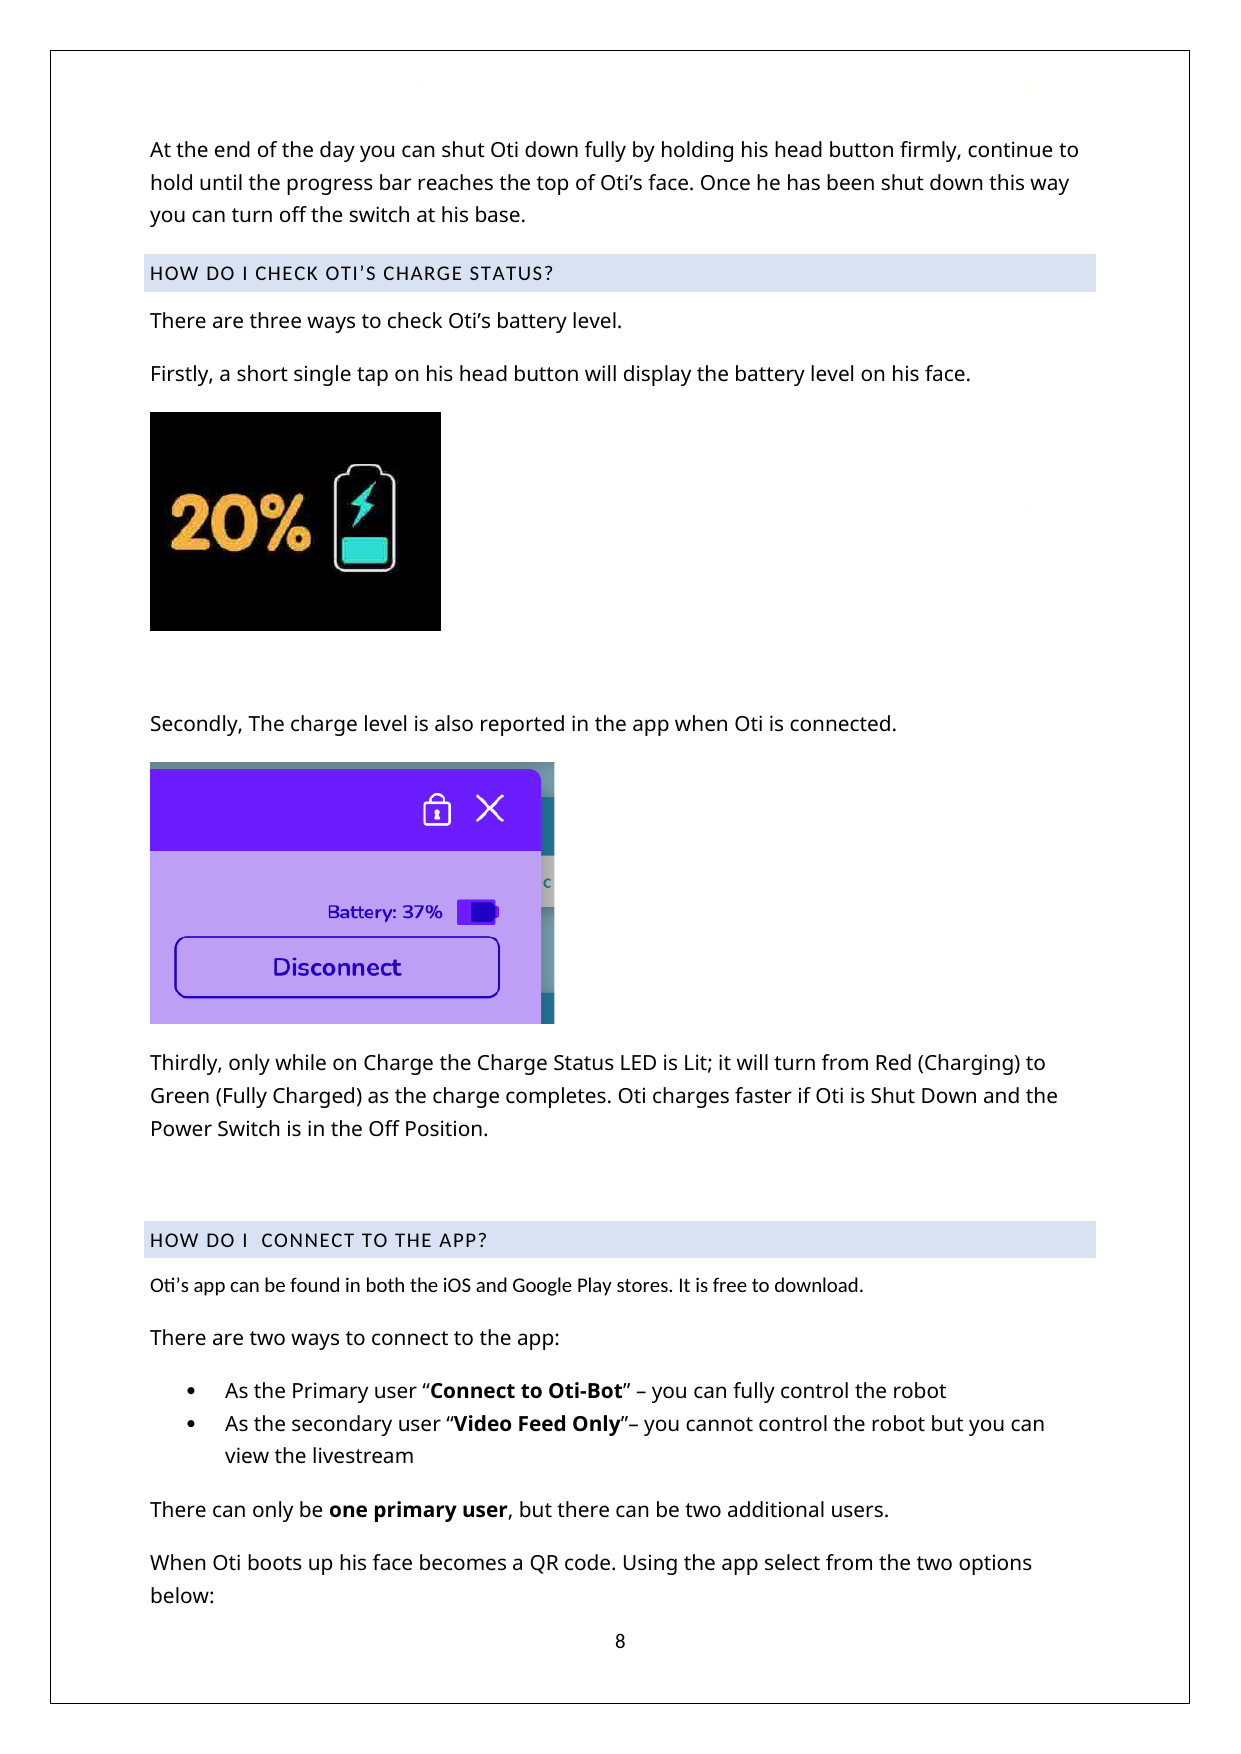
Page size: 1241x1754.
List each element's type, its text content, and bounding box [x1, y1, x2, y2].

subtitle How do I connect to the app? [150, 1227, 1090, 1252]
text There are three ways to check Oti’s battery level. [150, 306, 1090, 334]
text When Oti boots up his face becomes a QR code. Using the app select from the two options below: [150, 1548, 1090, 1609]
text Oti’s app can be found in both the iOS and Google Play stores. It is free to download. [150, 1273, 1090, 1298]
text There are two ways to connect to the app: [150, 1323, 1090, 1351]
picture [150, 762, 555, 1024]
picture [150, 412, 441, 631]
text Secondly, The charge level is also reported in the app when Oti is connected. [150, 709, 1090, 737]
subtitle How do I Check Oti’s Charge Status? [150, 260, 1090, 286]
text There can only be one primary user, but there can be two additional users. [150, 1495, 1090, 1523]
text At the end of the day you can shut Oti down fully by holding his head button firmly, continue to hold until the progress bar reaches the top of Oti’s face. Once he has been shut down this way you can turn off the switch at his base. [150, 135, 1090, 229]
list As the Primary user “Connect to Oti-Bot” – you can fully control the robot [187, 1376, 1090, 1404]
list As the secondary user “Video Feed Only”– you cannot control the robot but you can view the livestream [187, 1409, 1090, 1470]
text Firstly, a short single tap on his head button will display the battery level on his face. [150, 359, 1090, 388]
text Thirdly, only while on Charge the Charge Status LED is Lit; it will turn from Red (Charging) to Green (Fully Charged) as the charge completes. Oti charges faster if Oti is Shut Down and the Power Switch is in the Off Position. [150, 1048, 1090, 1142]
